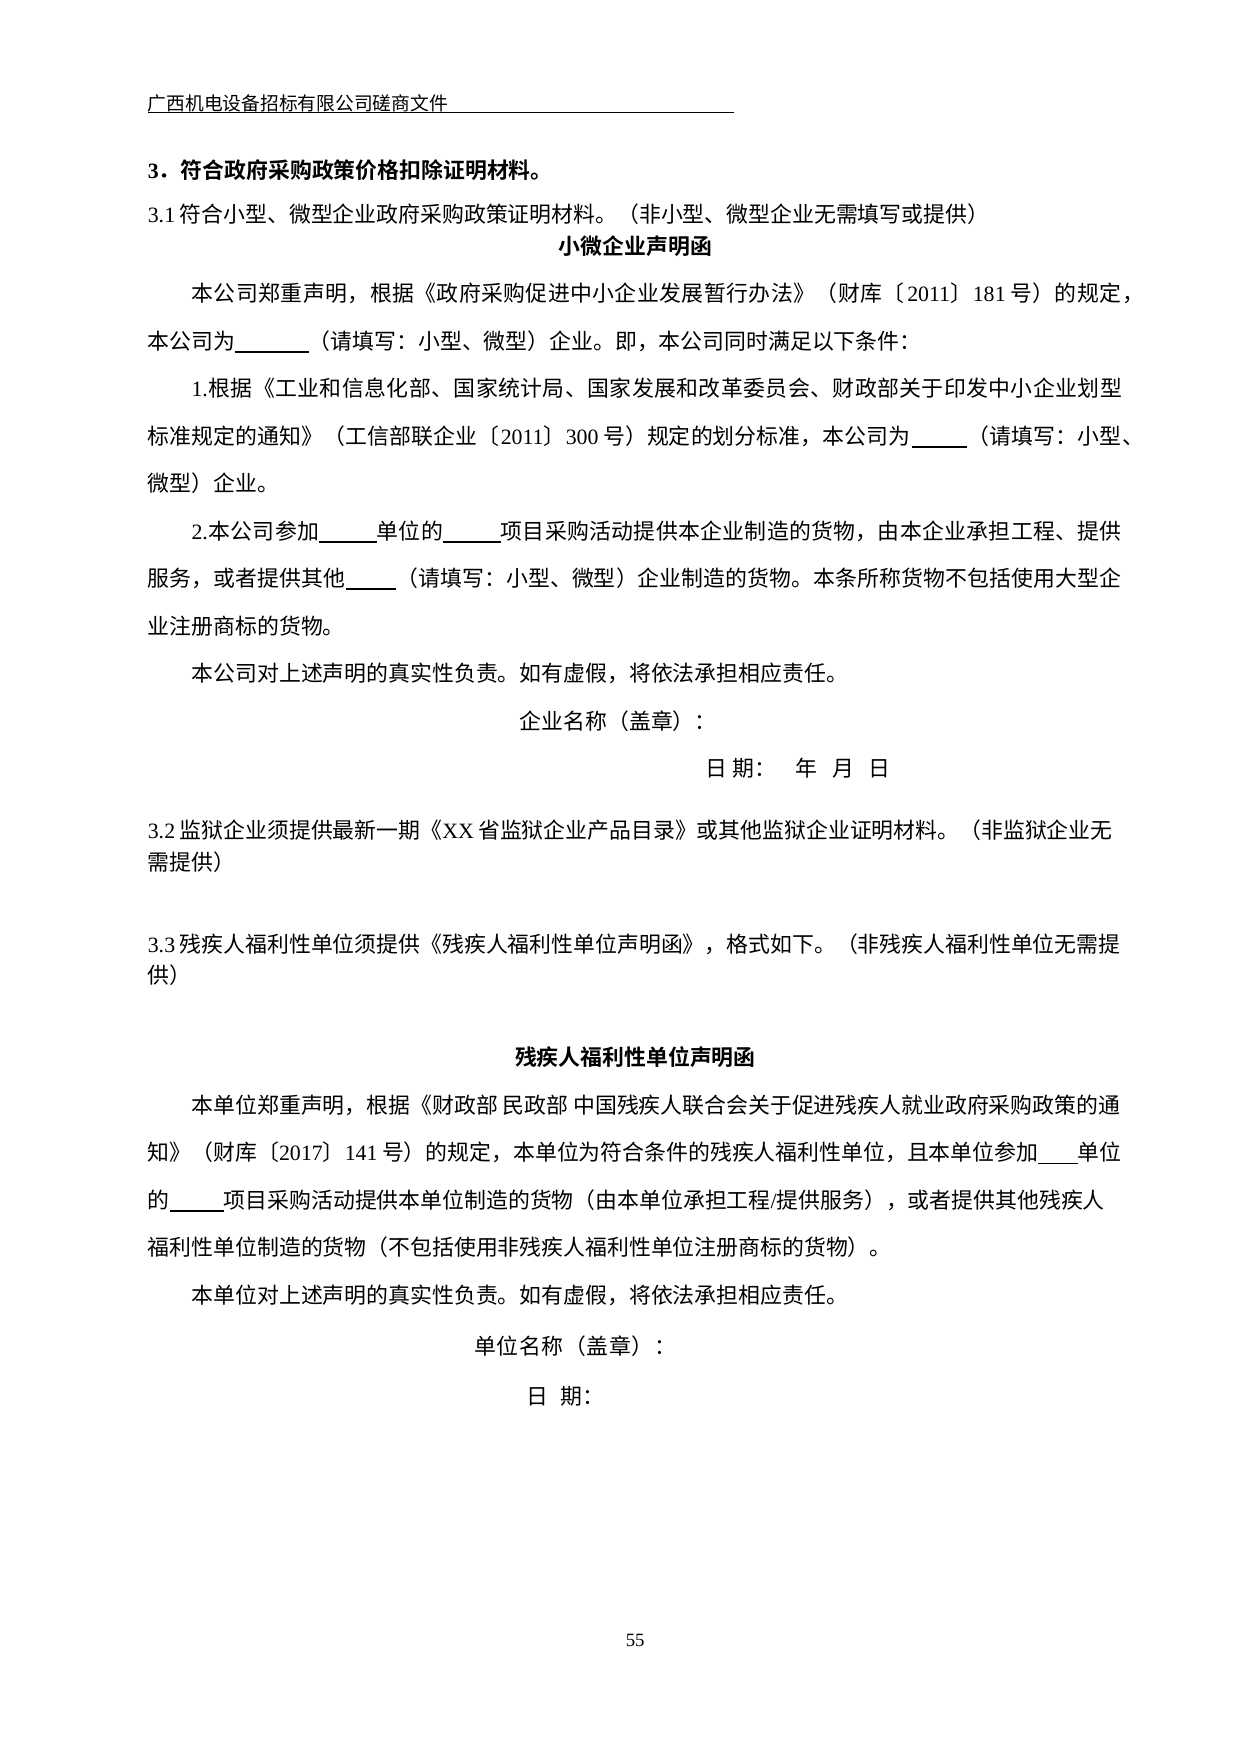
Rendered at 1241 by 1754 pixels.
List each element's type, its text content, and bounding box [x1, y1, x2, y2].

text 3.2监狱企业须提供最新一期《XX省监狱企业产品目录》或其他监狱企业证明材料。（非监狱企业无需提供） [148, 813, 1122, 877]
text 1.根据《工业和信息化部、国家统计局、国家发展和改革委员会、财政部关于印发中小企业划型标准规定的通知》（工信部联企业〔2011〕300号）规定的划分标准，本公司为 （请填写：小型、微型）企业。 [148, 371, 1122, 498]
text 残疾人福利性单位声明函 [148, 1040, 1122, 1072]
text 小微企业声明函 [148, 229, 1122, 260]
text 3.3残疾人福利性单位须提供《残疾人福利性单位声明函》，格式如下。（非残疾人福利性单位无需提供） [148, 927, 1122, 990]
text 本单位郑重声明，根据《财政部 民政部 中国残疾人联合会关于促进残疾人就业政府采购政策的通知》（财库〔2017〕141号）的规定，本单位为符合条件的残疾人福利性单位，且本单位参加 单位的 项目采购活动提供本单位制造的货物（由本单位承担工程/提供服务），或者提供其他残疾人福利性单位制造的货物（不包括使用非残疾人福利性单位注册商标的货物）。 [148, 1088, 1122, 1262]
text 单位名称（盖章）： [148, 1325, 1122, 1361]
text 2.本公司参加 单位的 项目采购活动提供本企业制造的货物，由本企业承担工程、提供服务，或者提供其他 （请填写：小型、微型）企业制造的货物。本条所称货物不包括使用大型企业注册商标的货物。 [148, 514, 1122, 640]
text 日 期： 年 月 日 [148, 751, 1078, 783]
text 日 期： [148, 1379, 1122, 1411]
text 本单位对上述声明的真实性负责。如有虚假，将依法承担相应责任。 [148, 1278, 1122, 1309]
text 本公司郑重声明，根据《政府采购促进中小企业发展暂行办法》（财库〔2011〕181号）的规定，本公司为 （请填写：小型、微型）企业。即，本公司同时满足以下条件： [148, 276, 1122, 355]
text 3．符合政府采购政策价格扣除证明材料。 [148, 153, 1122, 184]
text 3.1符合小型、微型企业政府采购政策证明材料。（非小型、微型企业无需填写或提供） [148, 197, 1122, 229]
text 企业名称（盖章）： [148, 704, 1122, 735]
text 本公司对上述声明的真实性负责。如有虚假，将依法承担相应责任。 [148, 656, 1122, 688]
